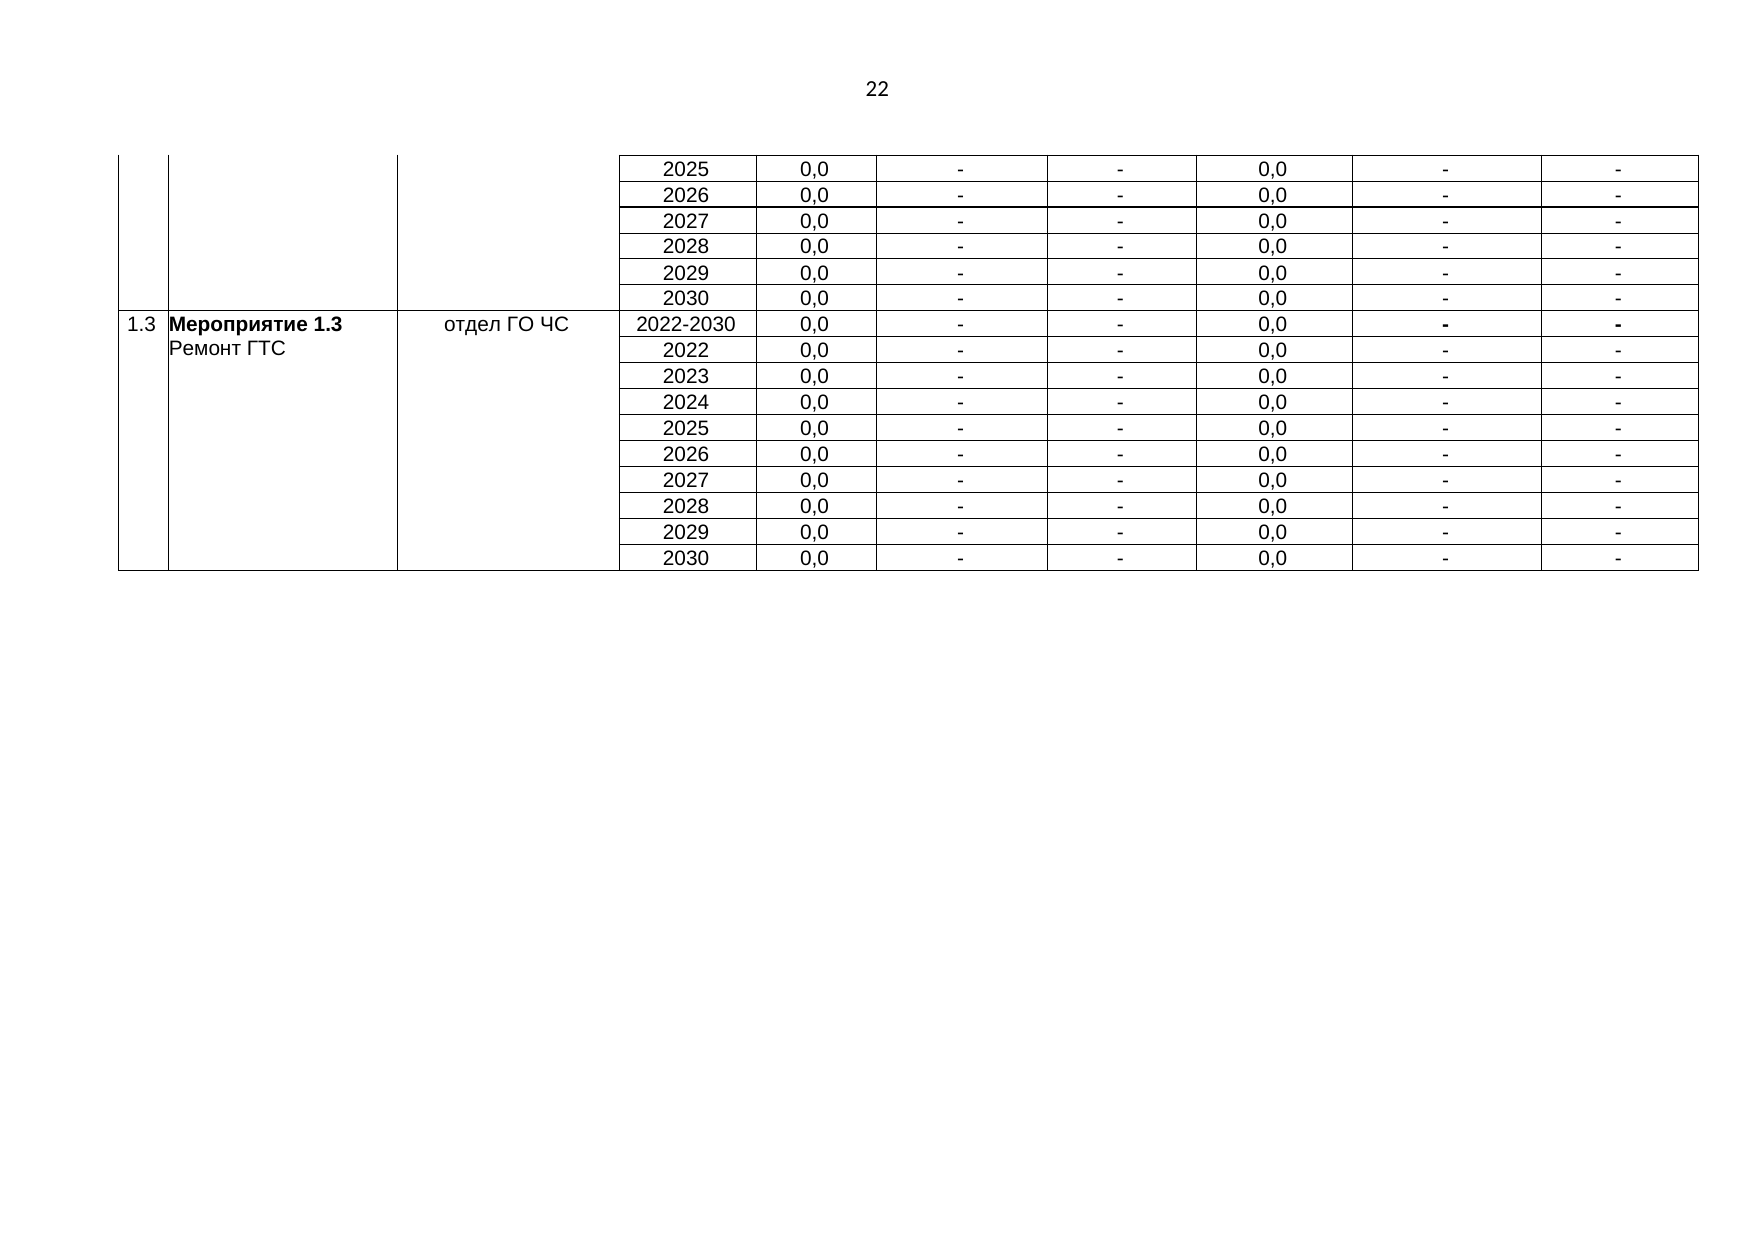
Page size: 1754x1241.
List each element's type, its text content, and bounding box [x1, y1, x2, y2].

table_cell 2029 [620, 519, 756, 544]
table_cell - [877, 208, 1047, 232]
table_cell - [1048, 311, 1196, 336]
table_cell 0,0 [757, 285, 876, 310]
table_cell 0,0 [757, 337, 876, 362]
table_cell 2027 [620, 208, 756, 232]
table_cell 2026 [620, 182, 756, 206]
table_cell - [1353, 311, 1541, 336]
table_cell 0,0 [1197, 311, 1352, 336]
table_cell 2027 [620, 467, 756, 492]
table_cell - [1353, 441, 1541, 466]
table_cell 0,0 [1197, 389, 1352, 414]
table_cell 0,0 [1197, 519, 1352, 544]
table_cell 0,0 [757, 156, 876, 181]
table_cell - [1048, 208, 1196, 232]
table_cell 0,0 [757, 311, 876, 336]
table_cell - [1542, 545, 1698, 569]
table_cell - [1048, 285, 1196, 310]
table_cell - [877, 234, 1047, 258]
table_cell - [877, 545, 1047, 569]
table_cell - [1048, 363, 1196, 388]
table_cell - [1353, 415, 1541, 440]
table_cell - [1542, 493, 1698, 518]
table_cell 0,0 [1197, 259, 1352, 284]
table_cell - [1542, 285, 1698, 310]
table_cell - [877, 519, 1047, 544]
table_cell - [1048, 156, 1196, 181]
table_cell - [1542, 311, 1698, 336]
table_cell 0,0 [1197, 467, 1352, 492]
table_cell - [1048, 389, 1196, 414]
table_cell 2028 [620, 493, 756, 518]
table_cell - [877, 415, 1047, 440]
table_cell - [1048, 234, 1196, 258]
table_cell 0,0 [1197, 182, 1352, 206]
table_cell 0,0 [757, 389, 876, 414]
table_cell 2030 [620, 285, 756, 310]
table_cell 0,0 [1197, 493, 1352, 518]
table_cell 0,0 [757, 545, 876, 569]
table_cell 2024 [620, 389, 756, 414]
table_cell - [1353, 493, 1541, 518]
table_cell - [877, 311, 1047, 336]
table_cell - [1353, 208, 1541, 232]
table_cell 2022 [620, 337, 756, 362]
table_cell 2025 [620, 156, 756, 181]
table_cell - [1048, 441, 1196, 466]
table_cell - [1048, 337, 1196, 362]
table_cell - [1353, 234, 1541, 258]
table_cell 0,0 [757, 467, 876, 492]
table_cell - [1542, 519, 1698, 544]
table_cell - [1542, 389, 1698, 414]
table_cell - [1353, 389, 1541, 414]
table_cell 1.3 [119, 311, 168, 569]
table_cell 0,0 [1197, 415, 1352, 440]
table_cell - [877, 467, 1047, 492]
table_cell 0,0 [757, 363, 876, 388]
table_cell - [1048, 545, 1196, 569]
table_cell 2023 [620, 363, 756, 388]
table_cell - [1048, 519, 1196, 544]
table_cell - [1542, 467, 1698, 492]
table_cell 0,0 [757, 208, 876, 232]
table_cell 0,0 [757, 493, 876, 518]
table_cell - [1542, 441, 1698, 466]
table_cell 0,0 [757, 182, 876, 206]
table_cell - [877, 259, 1047, 284]
table_cell 0,0 [1197, 156, 1352, 181]
table_cell - [877, 363, 1047, 388]
table_cell отдел ГО ЧС [398, 311, 619, 569]
table_cell - [1048, 467, 1196, 492]
table_cell - [877, 182, 1047, 206]
table_cell 0,0 [757, 441, 876, 466]
table_cell 0,0 [1197, 363, 1352, 388]
table_cell - [1353, 337, 1541, 362]
table_cell 0,0 [1197, 208, 1352, 232]
table_cell - [1353, 259, 1541, 284]
table_cell - [1048, 259, 1196, 284]
table_cell - [1353, 467, 1541, 492]
table_cell 0,0 [757, 234, 876, 258]
table_cell - [1542, 156, 1698, 181]
table_cell 2025 [620, 415, 756, 440]
table_cell - [877, 285, 1047, 310]
table_cell 0,0 [757, 415, 876, 440]
table_cell - [1353, 363, 1541, 388]
table_cell 2022-2030 [620, 311, 756, 336]
table_cell 2029 [620, 259, 756, 284]
table_cell - [1542, 234, 1698, 258]
table_cell - [1542, 363, 1698, 388]
table_cell 0,0 [1197, 285, 1352, 310]
table_cell 2030 [620, 545, 756, 569]
table_cell - [1353, 182, 1541, 206]
table_cell - [1542, 337, 1698, 362]
table_cell - [1353, 545, 1541, 569]
table_cell Мероприятие 1.3 Ремонт ГТС [169, 311, 397, 569]
table_cell - [877, 389, 1047, 414]
table_cell 2028 [620, 234, 756, 258]
table_cell - [1353, 519, 1541, 544]
table_cell - [877, 441, 1047, 466]
table_cell 0,0 [1197, 337, 1352, 362]
table_cell - [1542, 208, 1698, 232]
table_cell 0,0 [757, 259, 876, 284]
table_cell - [1048, 415, 1196, 440]
table_cell - [1542, 259, 1698, 284]
table_cell 0,0 [757, 519, 876, 544]
table_cell - [1353, 285, 1541, 310]
table_cell - [1353, 156, 1541, 181]
table_cell - [1542, 182, 1698, 206]
table_cell - [1048, 182, 1196, 206]
table_cell - [877, 337, 1047, 362]
table_cell 0,0 [1197, 441, 1352, 466]
table_cell - [877, 156, 1047, 181]
table_cell 2026 [620, 441, 756, 466]
table_cell 0,0 [1197, 234, 1352, 258]
table_cell - [1048, 493, 1196, 518]
table_cell - [877, 493, 1047, 518]
table_cell - [1542, 415, 1698, 440]
table_cell 0,0 [1197, 545, 1352, 569]
